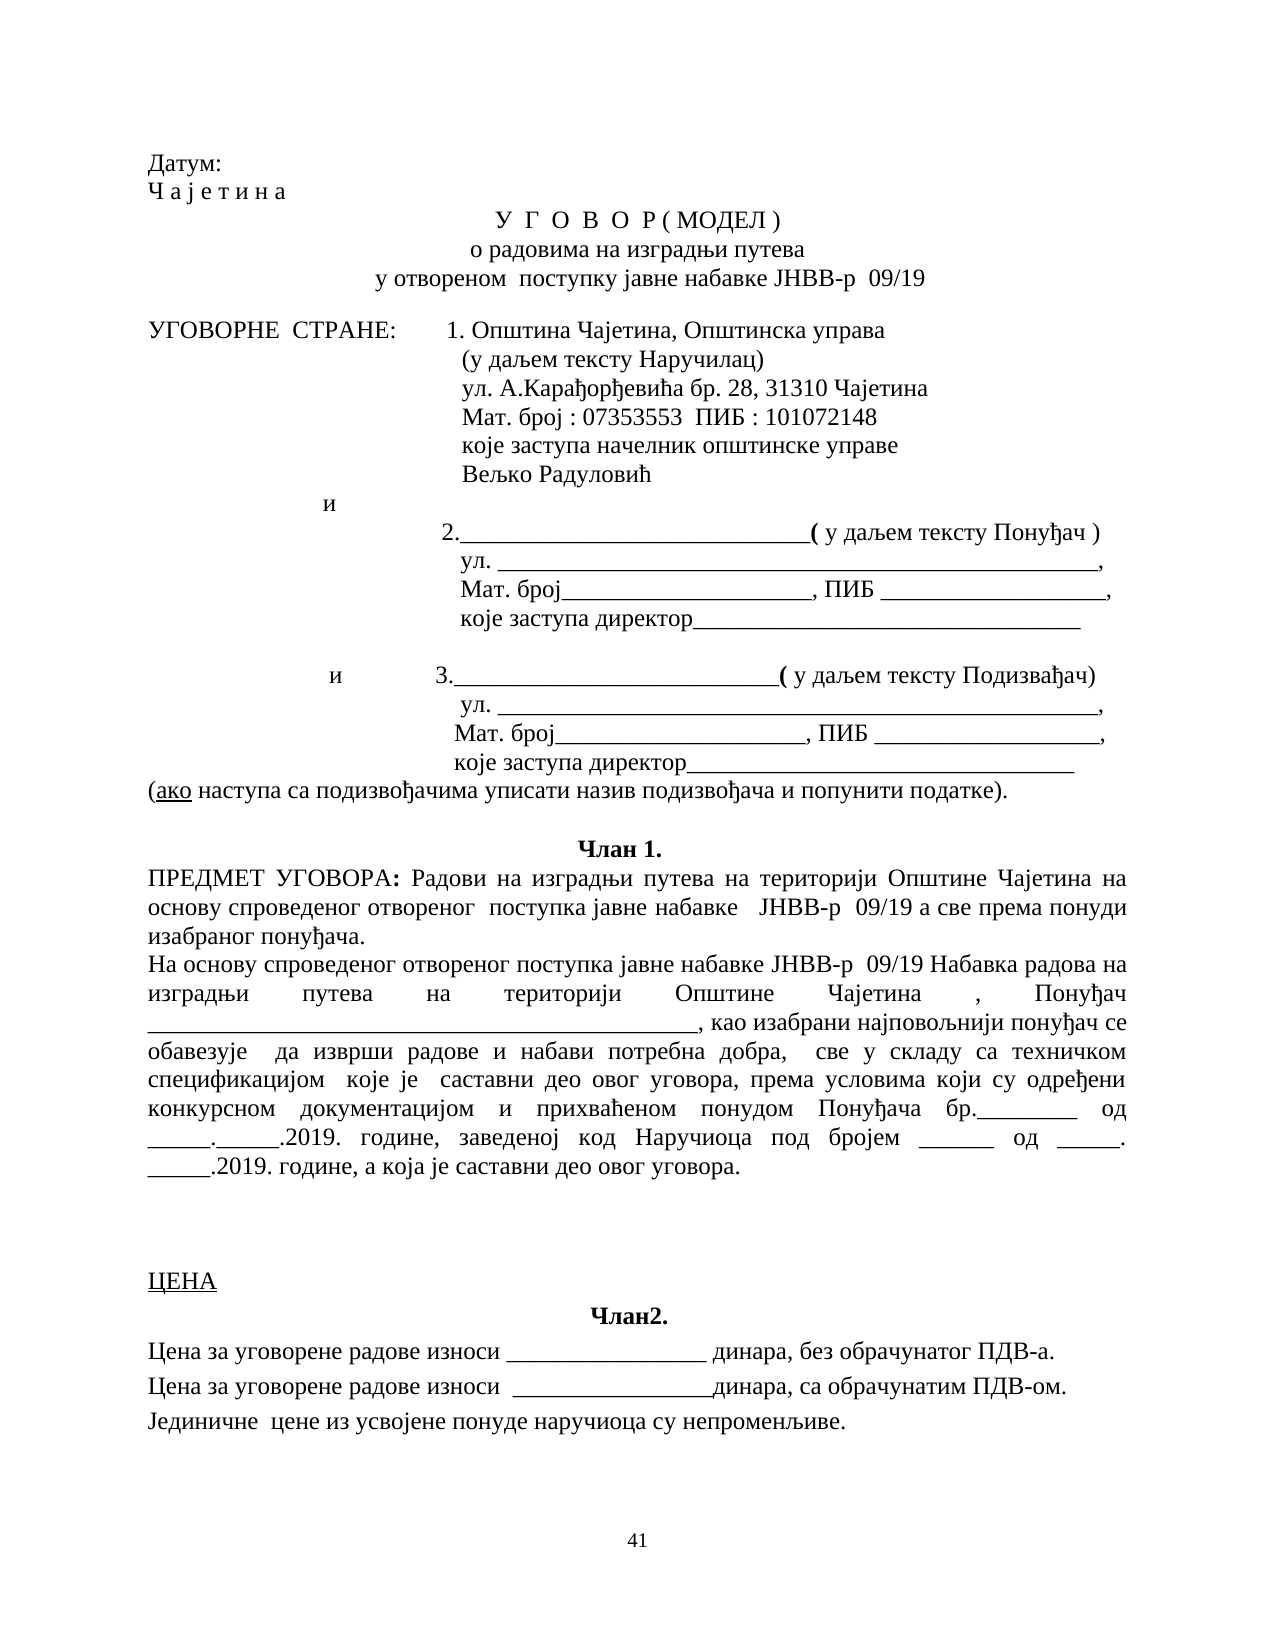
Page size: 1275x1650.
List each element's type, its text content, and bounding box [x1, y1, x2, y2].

text које заступа директор_______________________________ [148, 603, 1127, 632]
text Члан 1. [148, 834, 1092, 863]
text ул. ________________________________________________, [148, 545, 1127, 574]
text Ч а ј е т и н а [148, 176, 1127, 205]
text Вељко Радуловић [148, 459, 1127, 488]
text које заступа директор_______________________________ [148, 747, 1127, 775]
text Јединичне цене из усвојене понуде наручиоца су непроменљиве. [148, 1406, 1092, 1434]
text Члан2. [516, 1301, 1092, 1329]
text ЦЕНА [148, 1266, 1127, 1294]
text у отвореном поступку јавне набавке ЈНВВ-р 09/19 [148, 263, 1127, 291]
text ПРЕДМЕТ УГОВОРА: Радови на изградњи путева на територији Општине Чајетина на основу спроведеног отвореног поступка јавне набавке ЈНВВ-р 09/19 а све према понуди изабраног понуђача. [148, 863, 1127, 949]
text (ако наступа са подизвођачима уписати назив подизвођача и попунити податке). [148, 775, 1127, 804]
text 2.____________________________( у даљем тексту Понуђач ) [148, 517, 1127, 545]
text Мат. број____________________, ПИБ __________________, [148, 718, 1127, 747]
text које заступа начелник општинске управе [148, 430, 1127, 459]
text (у даљем тексту Наручилац) [148, 344, 1127, 373]
text Датум: [148, 148, 1127, 176]
text На основу спроведеног отвореног поступка јавне набавке ЈНВВ-р 09/19 Набавка радова на изградњи путева на територији Општине Чајетина , Понуђач ____________________________________________, као изабрани најповољнији понуђач се обавезује да изврши радове и набави потребна добра, све у складу са техничком спецификацијом које је саставни део овог уговора, према условима који су одређени конкурсном документацијом и прихваћеном понудом Понуђача бр.________ од _____._____.2019. године, заведеној код Наручиоца под бројем ______ од _____. _____.2019. године, а која је саставни део овог уговора. [148, 949, 1127, 1179]
text о радовима на изградњи путева [148, 234, 1127, 263]
text и 3.__________________________( у даљем тексту Подизвађач) [148, 660, 1127, 689]
text ул. А.Карађорђевића бр. 28, 31310 Чајетина [148, 373, 1127, 402]
text Мат. број____________________, ПИБ __________________, [148, 574, 1127, 603]
text Цена за уговорене радове износи ________________динара, са обрачунатим ПДВ-ом. [148, 1371, 1092, 1399]
text Цена за уговорене радове износи ________________ динара, без обрачунатог ПДВ-а. [148, 1336, 1092, 1364]
text ул. ________________________________________________, [148, 689, 1127, 718]
text Мат. број : 07353553 ПИБ : 101072148 [148, 402, 1127, 430]
text и [148, 488, 1127, 517]
text УГОВОРНЕ СТРАНЕ: 1. Општина Чајетина, Општинска управа [148, 315, 1127, 344]
text У Г О В О Р ( МОДЕЛ ) [148, 205, 1127, 234]
